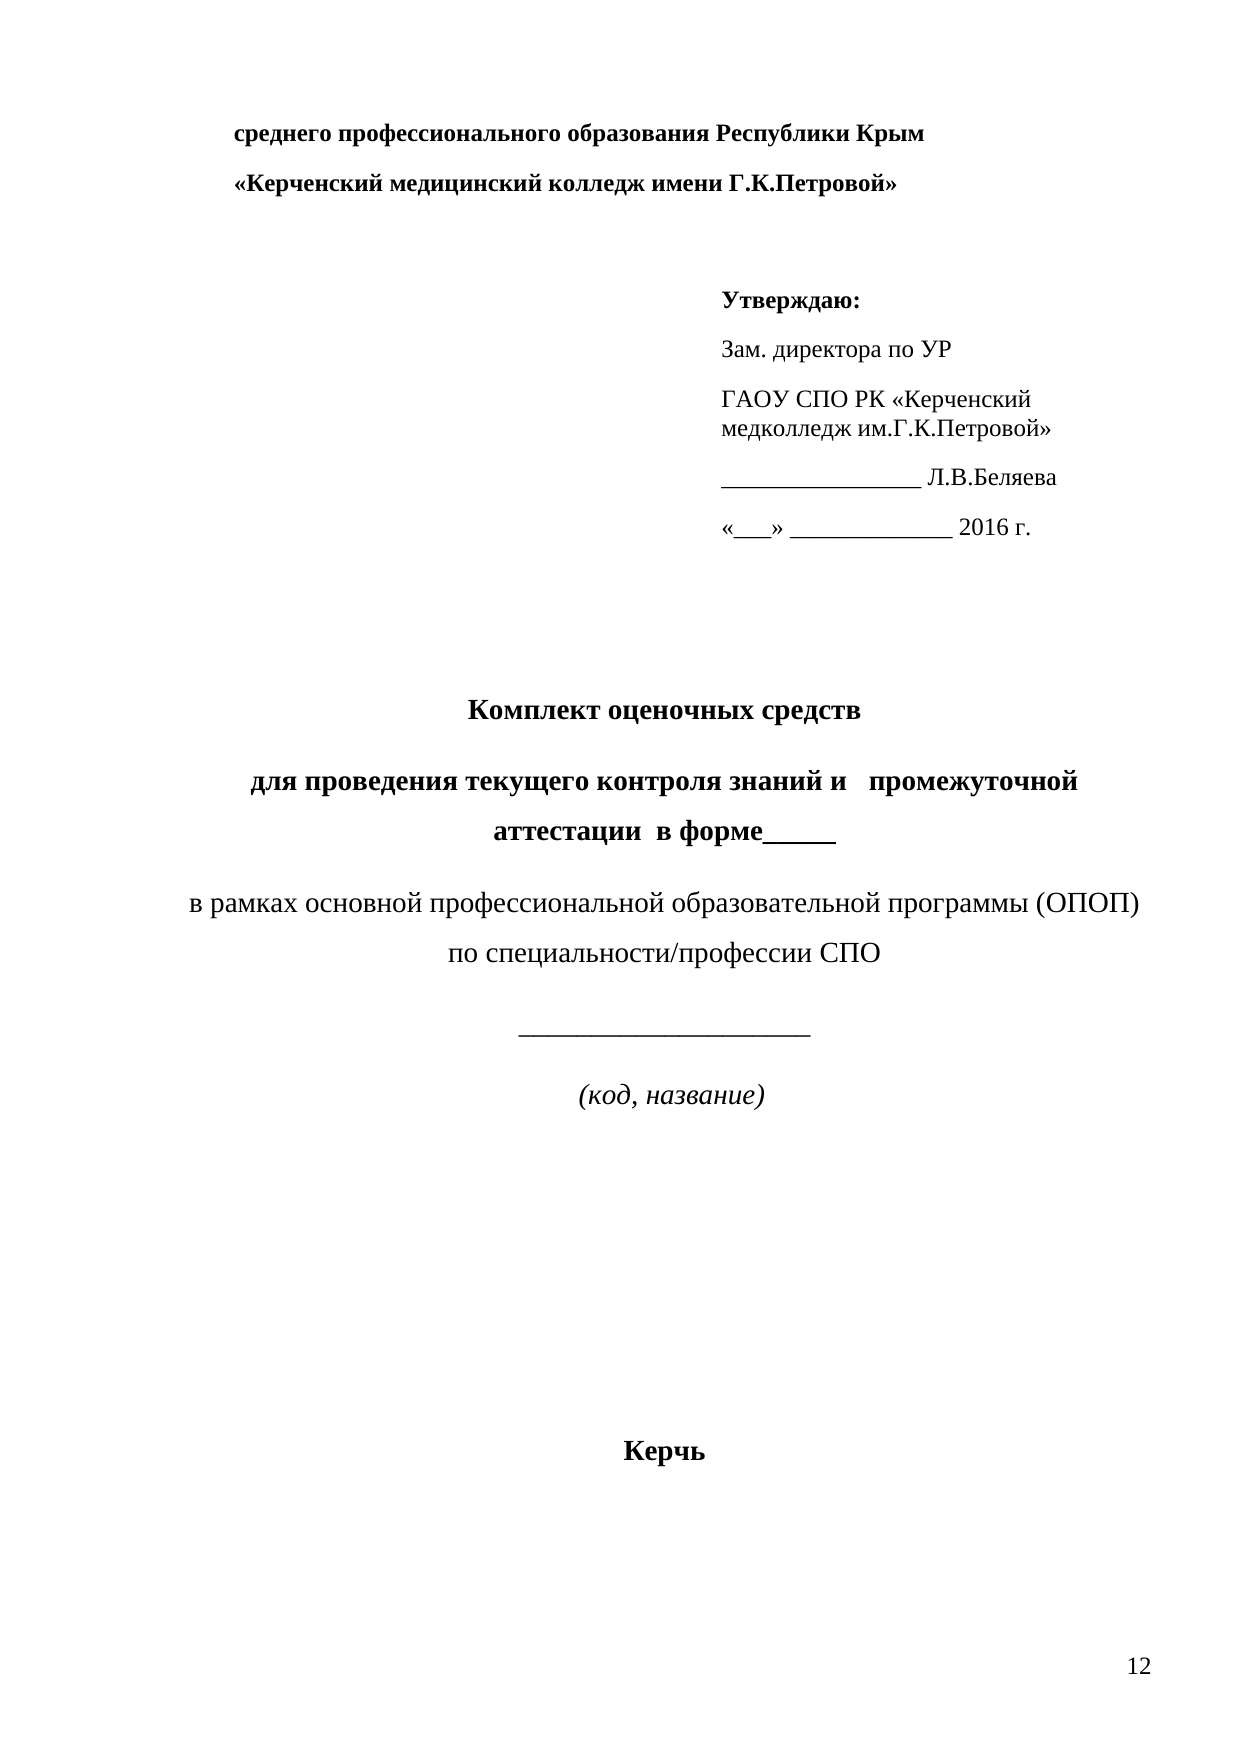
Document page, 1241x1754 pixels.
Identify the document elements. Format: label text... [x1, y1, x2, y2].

text для проведения текущего контроля знаний и промежуточной аттестации в форме_____ [177, 763, 1152, 847]
text «Керченский медицинский колледж имени Г.К.Петровой» [177, 168, 1152, 196]
text (код, название) [177, 1077, 1152, 1111]
text в рамках основной профессиональной образовательной программы (ОПОП) по специальности/профессии СПО [177, 885, 1152, 968]
text ________________ Л.В.Беляева [721, 462, 1152, 491]
text «___» _____________ 2016 г. [721, 512, 1152, 541]
text ГАОУ СПО РК «Керченский медколледж им.Г.К.Петровой» [721, 384, 1152, 442]
text Комплект оценочных средств [177, 692, 1152, 726]
text Утверждаю: [721, 285, 1152, 314]
text Керчь [177, 1433, 1152, 1467]
text среднего профессионального образования Республики Крым [177, 118, 1152, 147]
text ____________________ [177, 1006, 1152, 1040]
text Зам. директора по УР [721, 334, 1152, 363]
